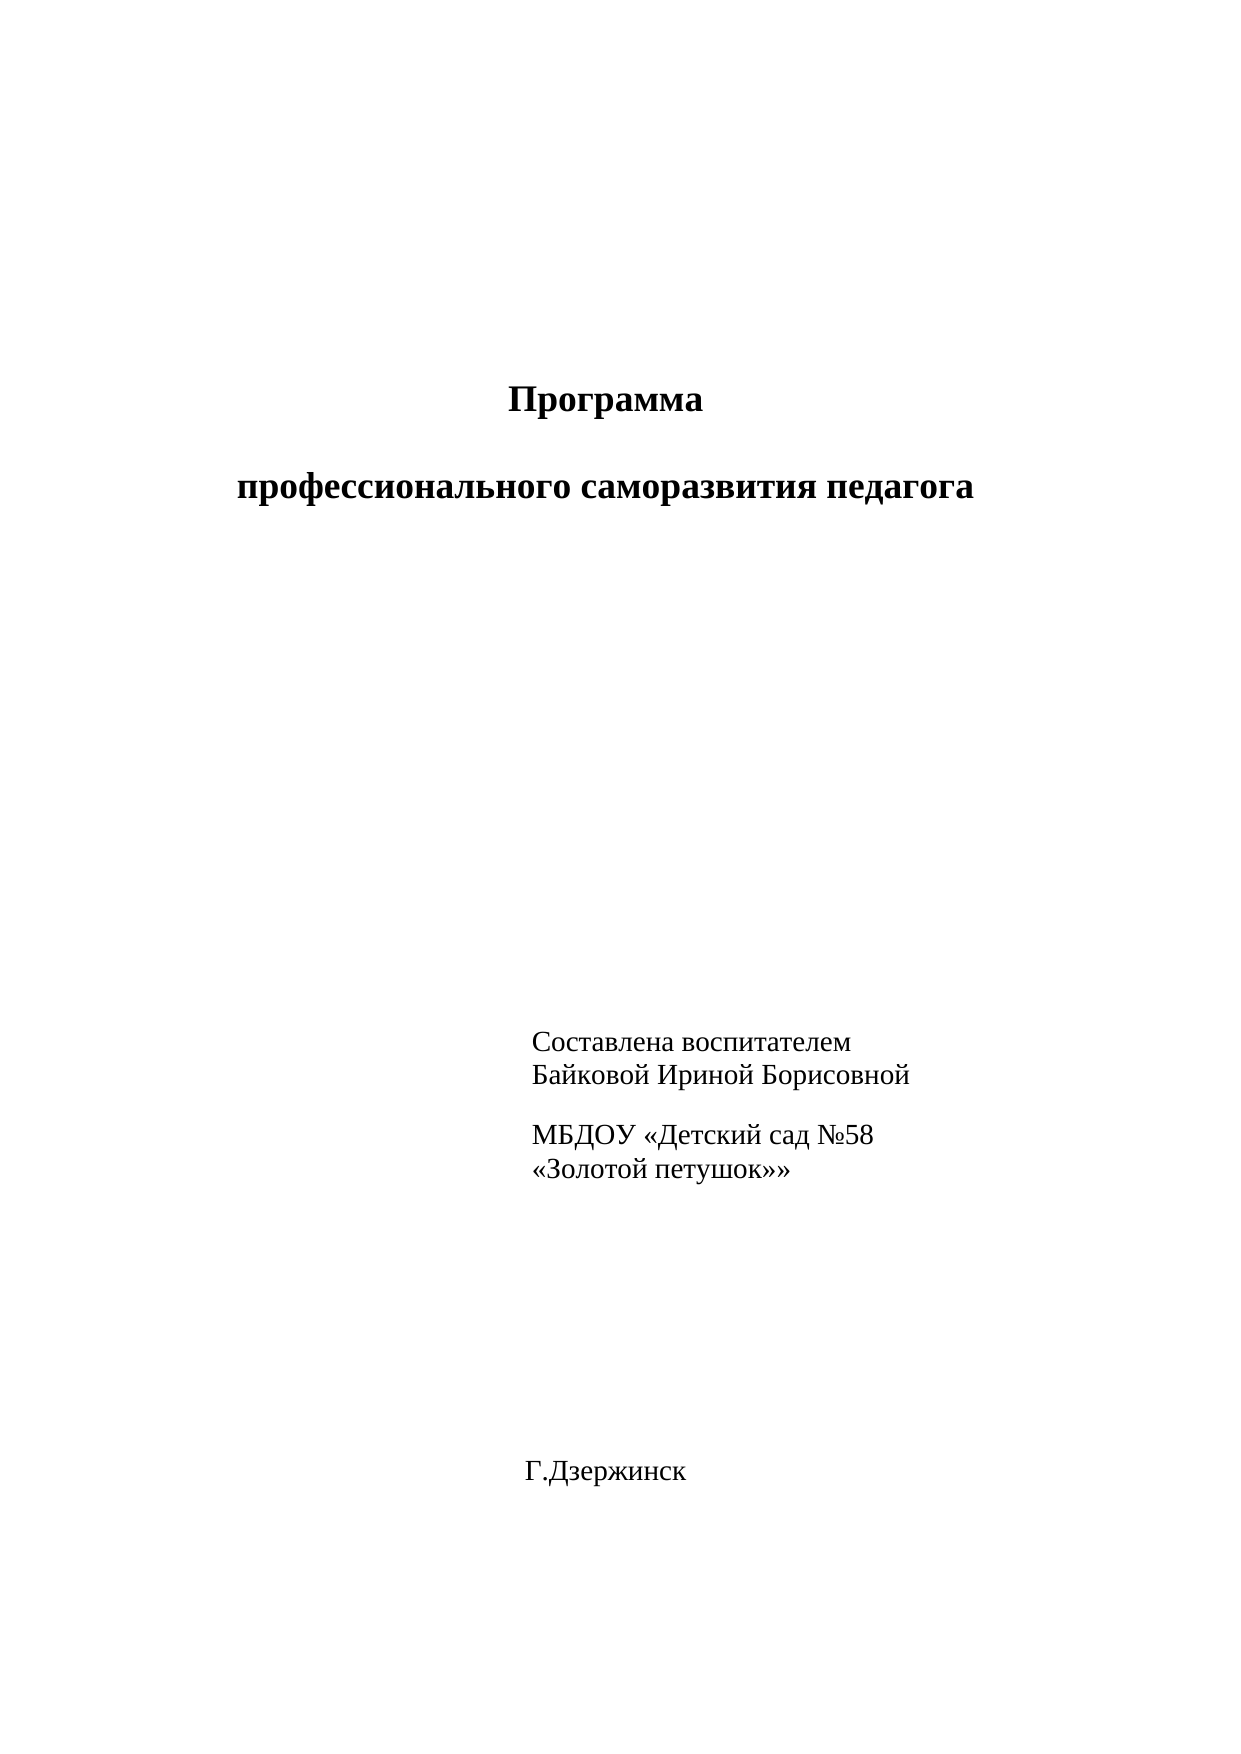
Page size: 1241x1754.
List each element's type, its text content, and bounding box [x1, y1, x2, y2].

text «Золотой петушок»» [532, 1151, 1152, 1184]
text Г.Дзержинск [59, 1453, 1152, 1486]
text Программа [59, 377, 1152, 420]
text МБДОУ «Детский сад №58 [532, 1117, 1152, 1151]
text профессионального саморазвития педагога [59, 463, 1152, 506]
text Составлена воспитателем [532, 1024, 1152, 1057]
text Байковой Ириной Борисовной [532, 1057, 1152, 1091]
